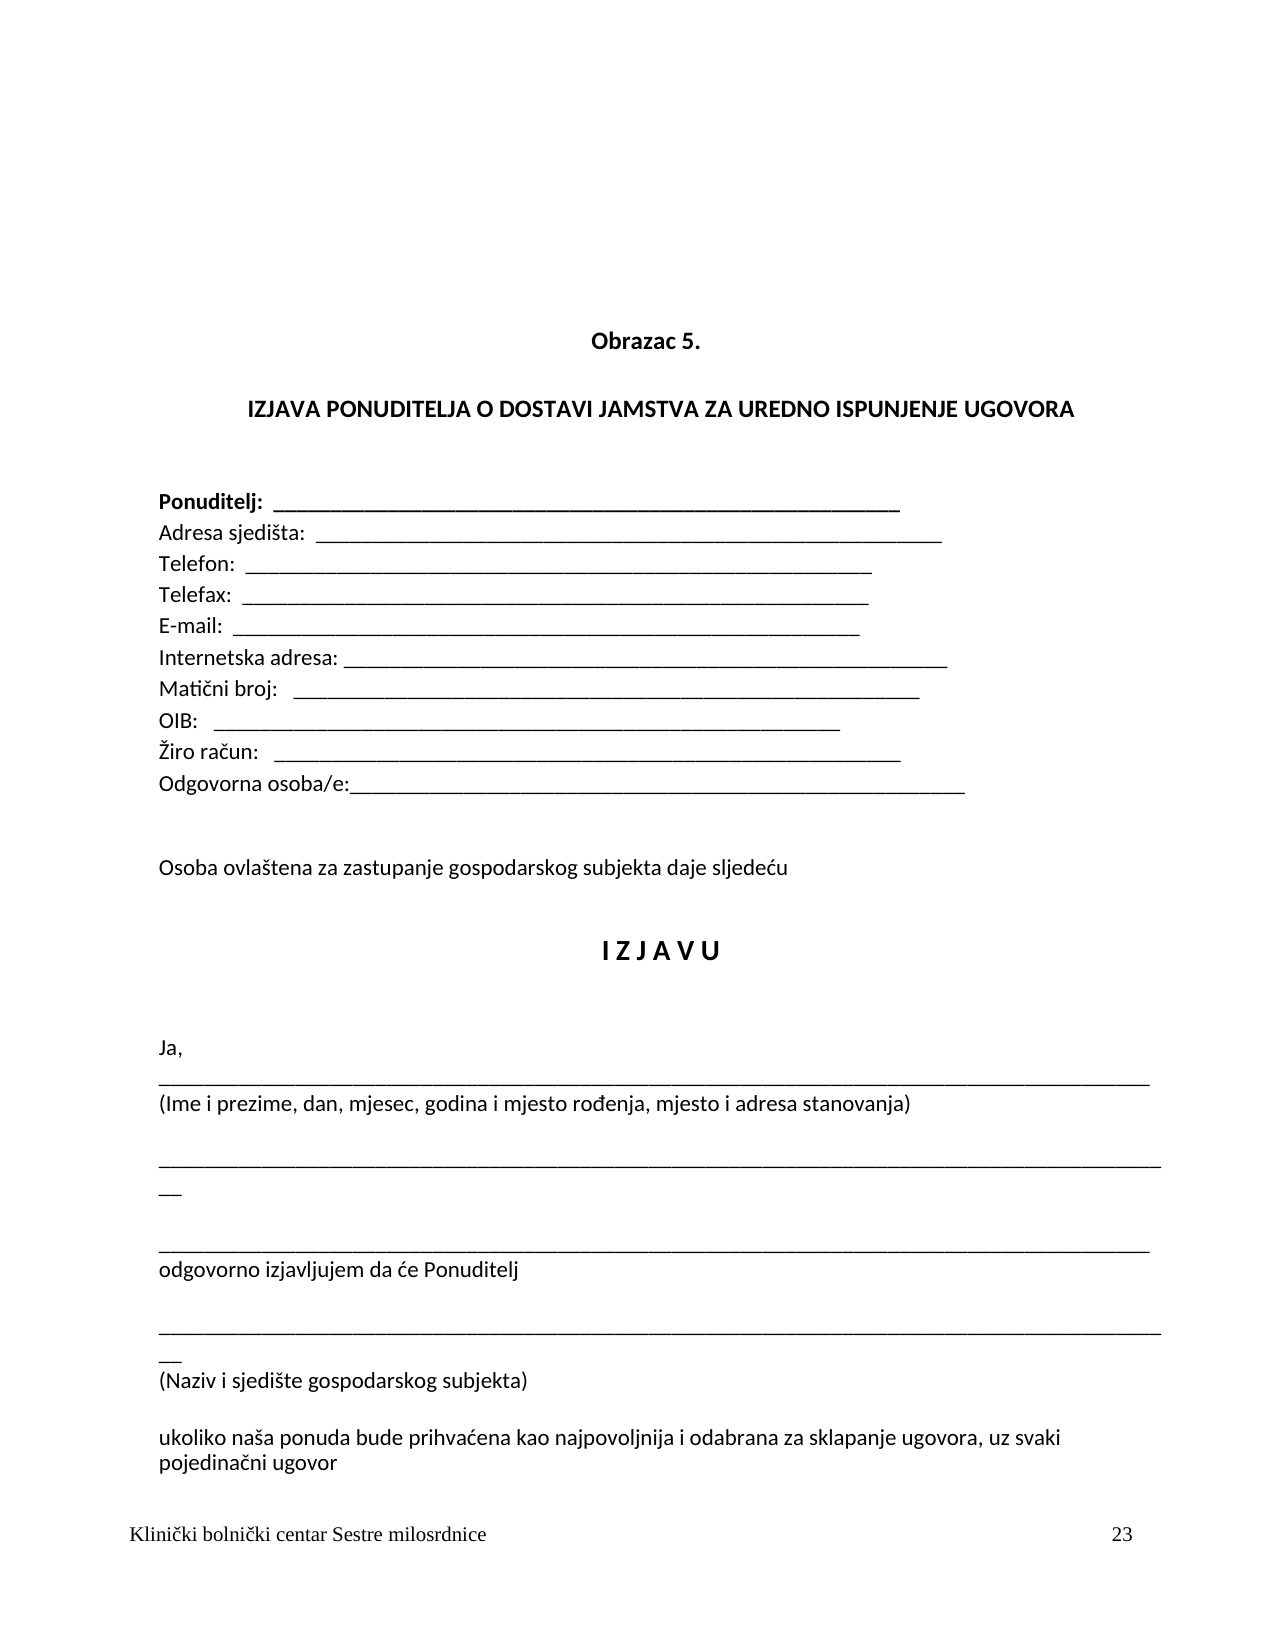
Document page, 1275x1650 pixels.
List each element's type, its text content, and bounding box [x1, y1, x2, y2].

text I Z J A V U [159, 933, 1163, 968]
text Telefax: _______________________________________________________ [159, 580, 1163, 608]
text Telefon: _______________________________________________________ [159, 549, 1163, 577]
text (Naziv i sjedište gospodarskog subjekta) [159, 1366, 1163, 1394]
text Ja, _______________________________________________________________________________________ [159, 1033, 1163, 1089]
text ukoliko naša ponuda bude prihvaćena kao najpovoljnija i odabrana za sklapanje ugovora, uz svaki pojedinačni ugovor [159, 1425, 1163, 1476]
text OIB: _______________________________________________________ [159, 706, 1163, 734]
text Ponuditelj: _______________________________________________________ [159, 487, 1163, 515]
text _______________________________________________________________________________________ [159, 1228, 1163, 1256]
text odgovorno izjavljujem da će Ponuditelj [159, 1256, 1163, 1284]
text Obrazac 5. [129, 324, 1163, 356]
text __________________________________________________________________________________________ [159, 1143, 1163, 1199]
text Odgovorna osoba/e:______________________________________________________ [159, 769, 1163, 797]
text (Ime i prezime, dan, mjesec, godina i mjesto rođenja, mjesto i adresa stanovanja) [159, 1089, 1163, 1117]
text __________________________________________________________________________________________ [159, 1310, 1163, 1366]
text IZJAVA PONUDITELJA O DOSTAVI JAMSTVA ZA UREDNO ISPUNJENJE UGOVORA [159, 393, 1163, 424]
text Osoba ovlaštena za zastupanje gospodarskog subjekta daje sljedeću [159, 853, 1163, 881]
text Žiro račun: _______________________________________________________ [159, 737, 1163, 765]
text Internetska adresa: _____________________________________________________ [159, 643, 1163, 671]
text Adresa sjedišta: _______________________________________________________ [159, 518, 1163, 546]
text E-mail: _______________________________________________________ [159, 612, 1163, 639]
text Matični broj: _______________________________________________________ [159, 674, 1163, 702]
